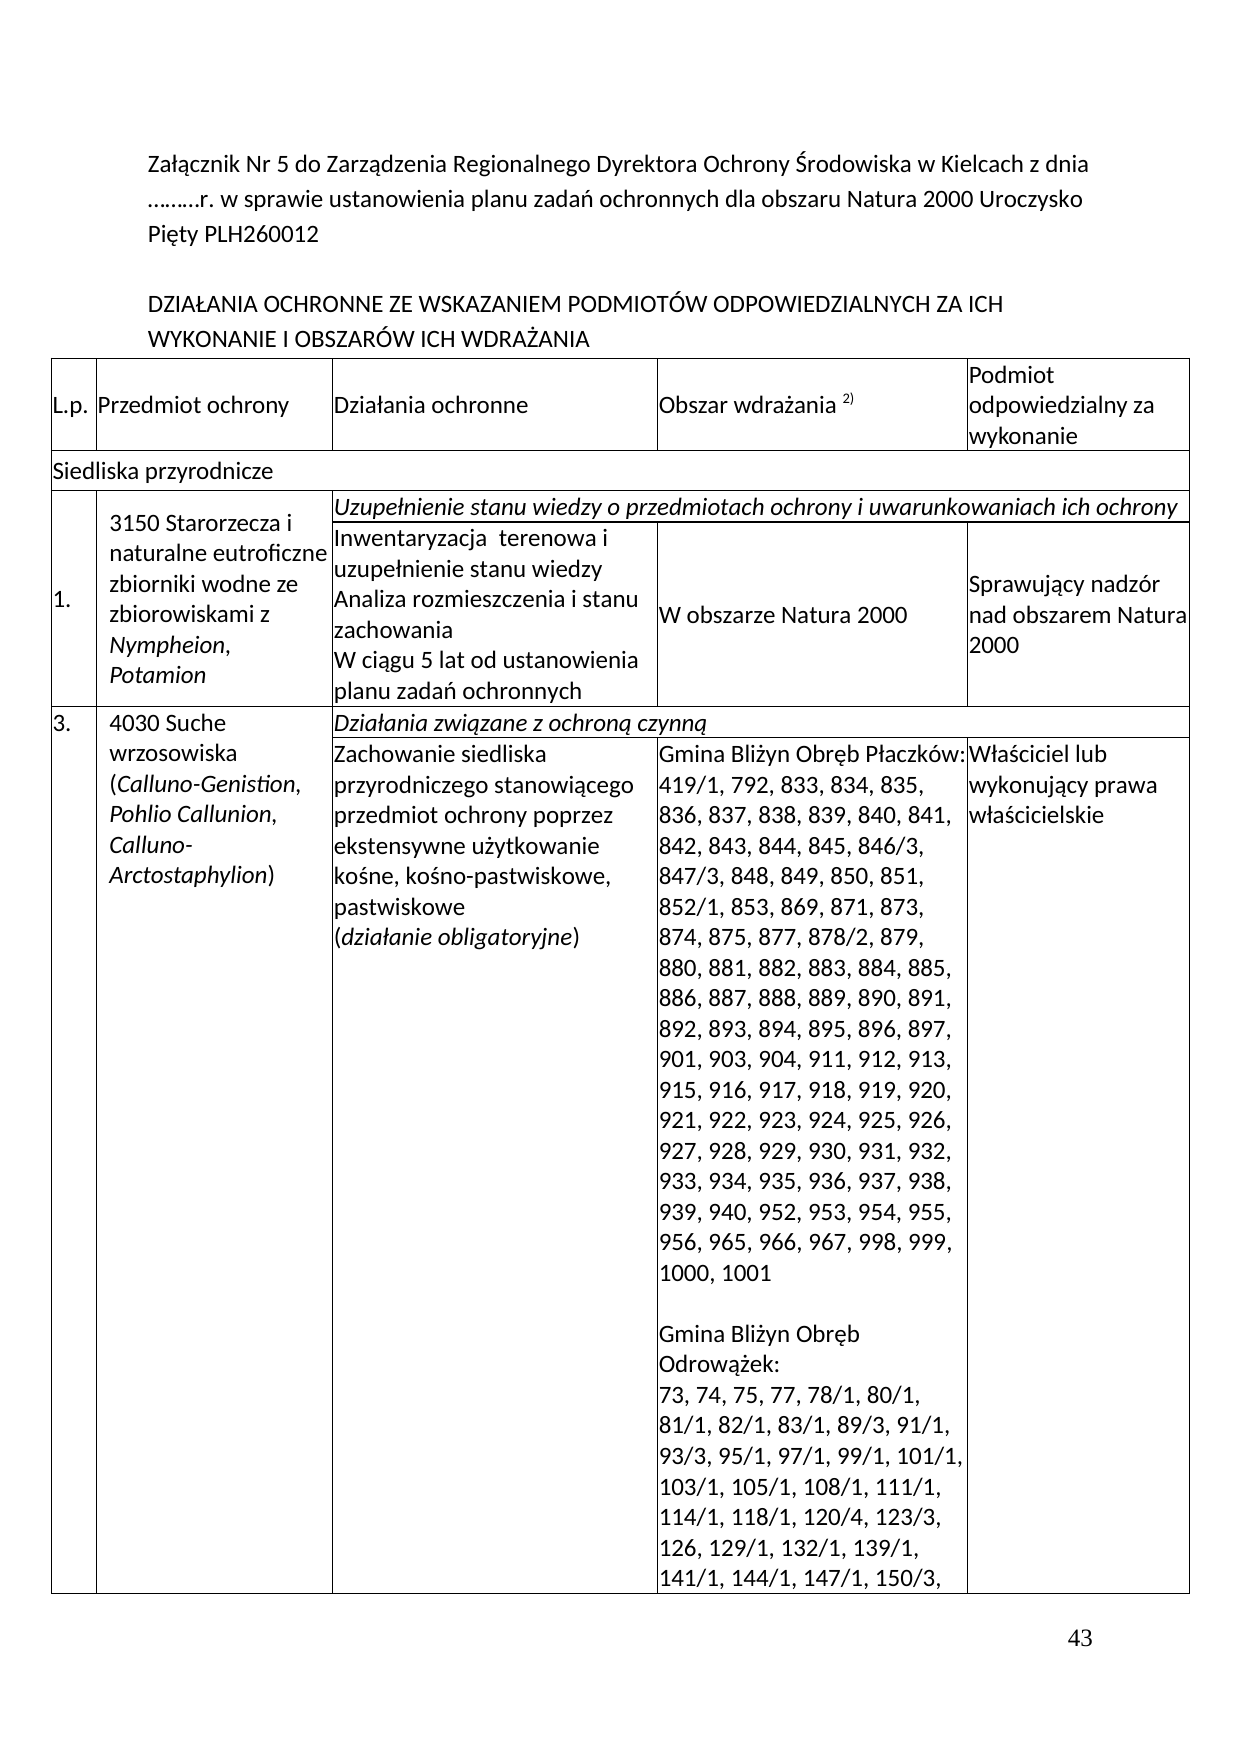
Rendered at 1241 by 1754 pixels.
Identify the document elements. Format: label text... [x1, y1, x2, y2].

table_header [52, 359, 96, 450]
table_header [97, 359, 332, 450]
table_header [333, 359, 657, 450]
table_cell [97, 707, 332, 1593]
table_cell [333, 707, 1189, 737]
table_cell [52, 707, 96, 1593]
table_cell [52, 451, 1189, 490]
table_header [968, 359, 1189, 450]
text DZIAŁANIA OCHRONNE ZE WSKAZANIEM PODMIOTÓW ODPOWIEDZIALNYCH ZA ICH WYKONANIE I OBSZARÓW ICH WDRAŻANIA [148, 288, 1092, 353]
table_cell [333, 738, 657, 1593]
text Załącznik Nr 5 do Zarządzenia Regionalnego Dyrektora Ochrony Środowiska w Kielcach z dnia ………r. w sprawie ustanowienia planu zadań ochronnych dla obszaru Natura 2000 Uroczysko Pięty PLH260012 [148, 148, 1092, 248]
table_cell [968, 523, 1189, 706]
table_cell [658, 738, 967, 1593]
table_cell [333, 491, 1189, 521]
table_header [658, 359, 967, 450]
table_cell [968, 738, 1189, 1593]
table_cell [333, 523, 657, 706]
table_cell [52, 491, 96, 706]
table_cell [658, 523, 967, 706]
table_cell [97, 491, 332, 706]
